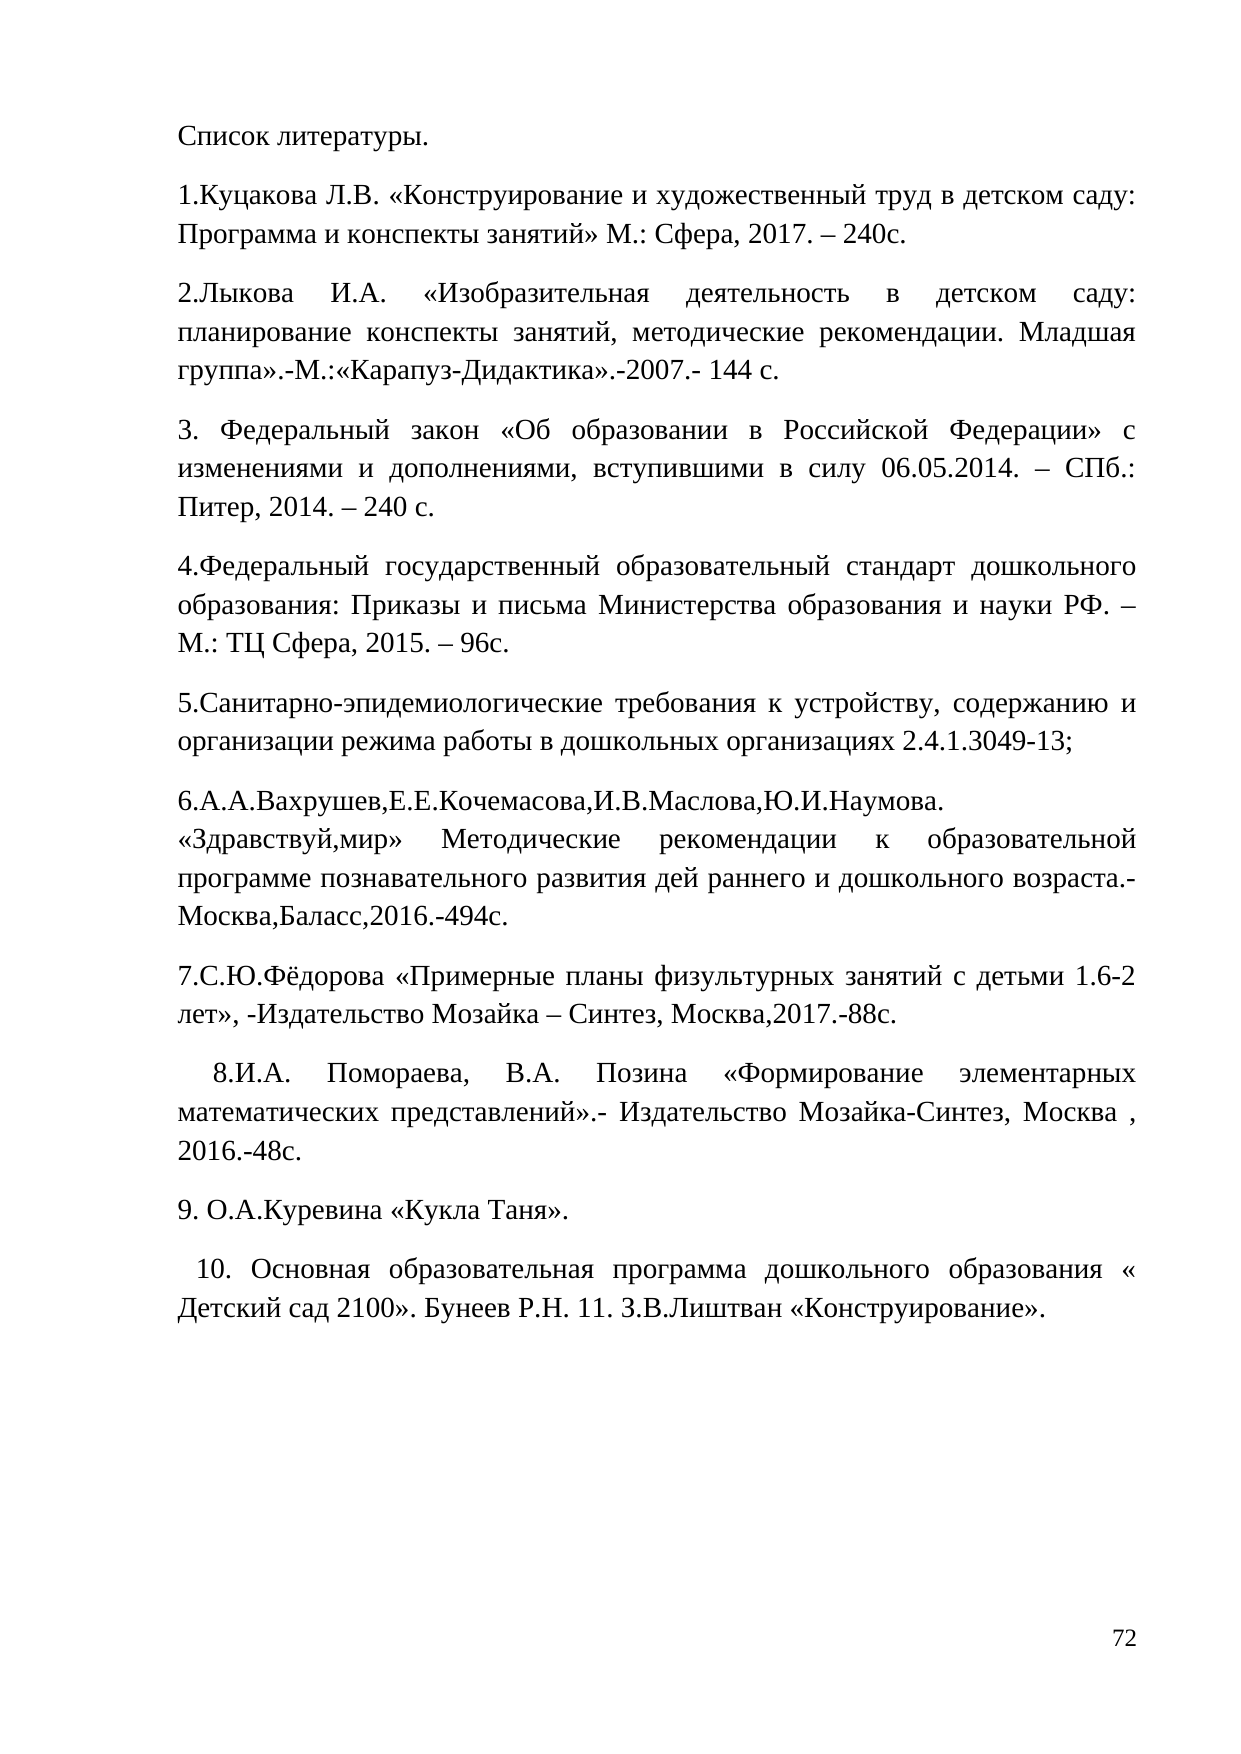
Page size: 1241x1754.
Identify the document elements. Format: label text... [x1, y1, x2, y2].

text 3. Федеральный закон «Об образовании в Российской Федерации» с изменениями и дополнениями, вступившими в силу 06.05.2014. – СПб.: Питер, 2014. – 240 с. [177, 412, 1137, 522]
text 6.А.А.Вахрушев,Е.Е.Кочемасова,И.В.Маслова,Ю.И.Наумова. «Здравствуй,мир» Методические рекомендации к образовательной программе познавательного развития дей раннего и дошкольного возраста.-Москва,Баласс,2016.-494с. [177, 783, 1137, 932]
text 10. Основная образовательная программа дошкольного образования « Детский сад 2100». Бунеев Р.Н. 11. З.В.Лиштван «Конструирование». [177, 1251, 1137, 1323]
text 7.С.Ю.Фёдорова «Примерные планы физультурных занятий с детьми 1.6-2 лет», -Издательство Мозайка – Синтез, Москва,2017.-88с. [177, 958, 1137, 1030]
text 5.Санитарно-эпидемиологические требования к устройству, содержанию и организации режима работы в дошкольных организациях 2.4.1.3049-13; [177, 685, 1137, 757]
text 1.Куцакова Л.В. «Конструирование и художественный труд в детском саду: Программа и конспекты занятий» М.: Сфера, 2017. – 240с. [177, 177, 1137, 249]
text 2.Лыкова И.А. «Изобразительная деятельность в детском саду: планирование конспекты занятий, методические рекомендации. Младшая группа».-М.:«Карапуз-Дидактика».-2007.- 144 с. [177, 275, 1137, 386]
text 9. О.А.Куревина «Кукла Таня». [177, 1192, 1137, 1226]
text 4.Федеральный государственный образовательный стандарт дошкольного образования: Приказы и письма Министерства образования и науки РФ. – М.: ТЦ Сфера, 2015. – 96с. [177, 548, 1137, 659]
text Список литературы. [177, 118, 1137, 152]
text 8.И.А. Помораева, В.А. Позина «Формирование элементарных математических представлений».- Издательство Мозайка-Синтез, Москва , 2016.-48с. [177, 1056, 1137, 1166]
